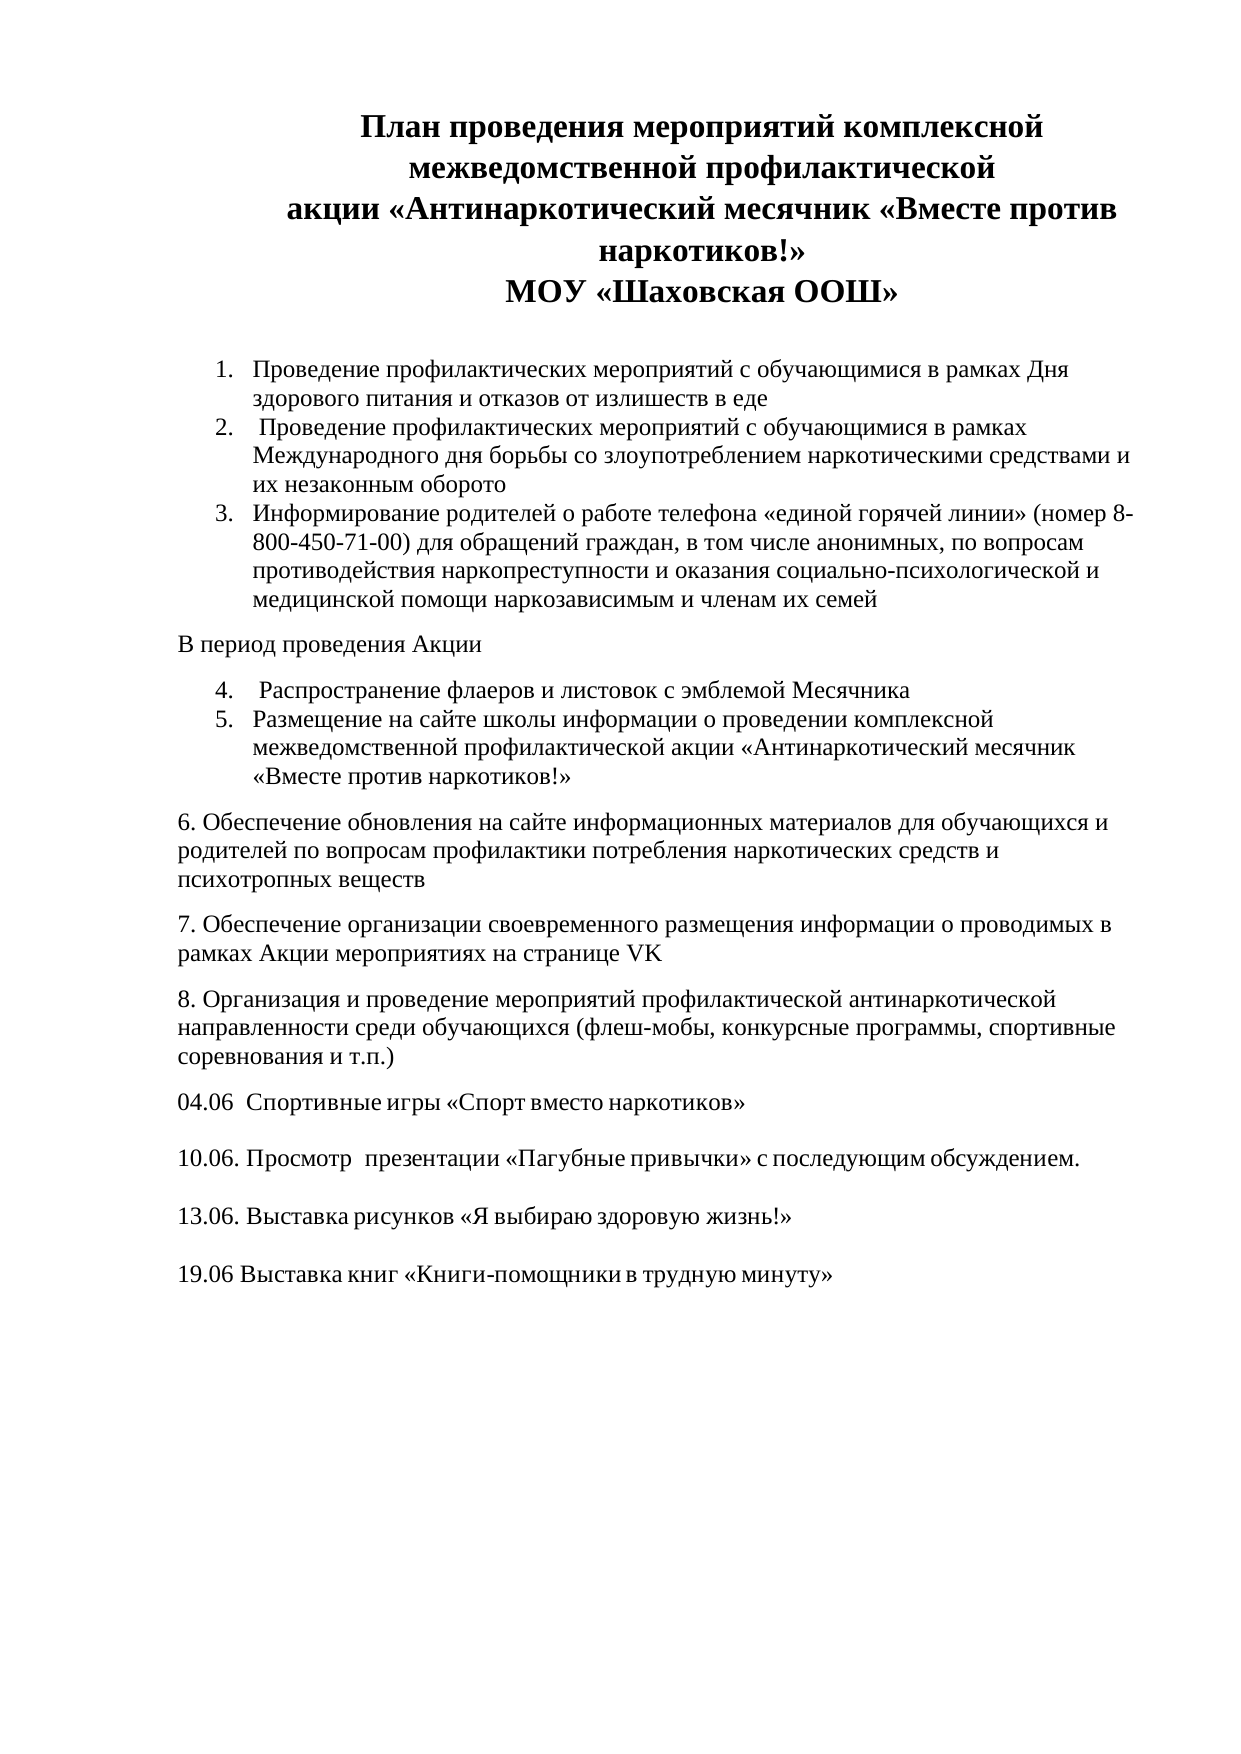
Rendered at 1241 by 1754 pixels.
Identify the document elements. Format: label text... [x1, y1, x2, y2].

list Информирование родителей о работе телефона «единой горячей линии» (номер 8-800-450-71-00) для обращений граждан, в том числе анонимных, по вопросам противодействия наркопреступности и оказания социально-психологической и медицинской помощи наркозависимым и членам их семей [215, 498, 1152, 613]
text В период проведения Акции [177, 629, 1152, 658]
list Распространение флаеров и листовок с эмблемой Месячника [215, 675, 1152, 704]
list Проведение профилактических мероприятий с обучающимися в рамках Международного дня борьбы со злоупотреблением наркотическими средствами и их незаконным оборото [215, 412, 1152, 498]
text 7. Обеспечение организации своевременного размещения информации о проводимых в рамках Акции мероприятиях на странице VK [177, 909, 1152, 967]
list МОУ «Шаховская ООШ» [252, 271, 1152, 310]
list Размещение на сайте школы информации о проведении комплексной межведомственной профилактической акции «Антинаркотический месячник «Вместе против наркотиков!» [215, 704, 1152, 790]
list Проведение профилактических мероприятий с обучающимися в рамках Дня здорового питания и отказов от излишеств в еде [215, 354, 1152, 412]
text 6. Обеспечение обновления на сайте информационных материалов для обучающихся и родителей по вопросам профилактики потребления наркотических средств и психотропных веществ [177, 807, 1152, 893]
list акции «Антинаркотический месячник «Вместе против наркотиков!» [252, 189, 1152, 268]
text 8. Организация и проведение мероприятий профилактической антинаркотической направленности среди обучающихся (флеш-мобы, конкурсные программы, спортивные соревнования и т.п.) [177, 984, 1152, 1070]
list План проведения мероприятий комплексной межведомственной профилактической [252, 106, 1152, 186]
